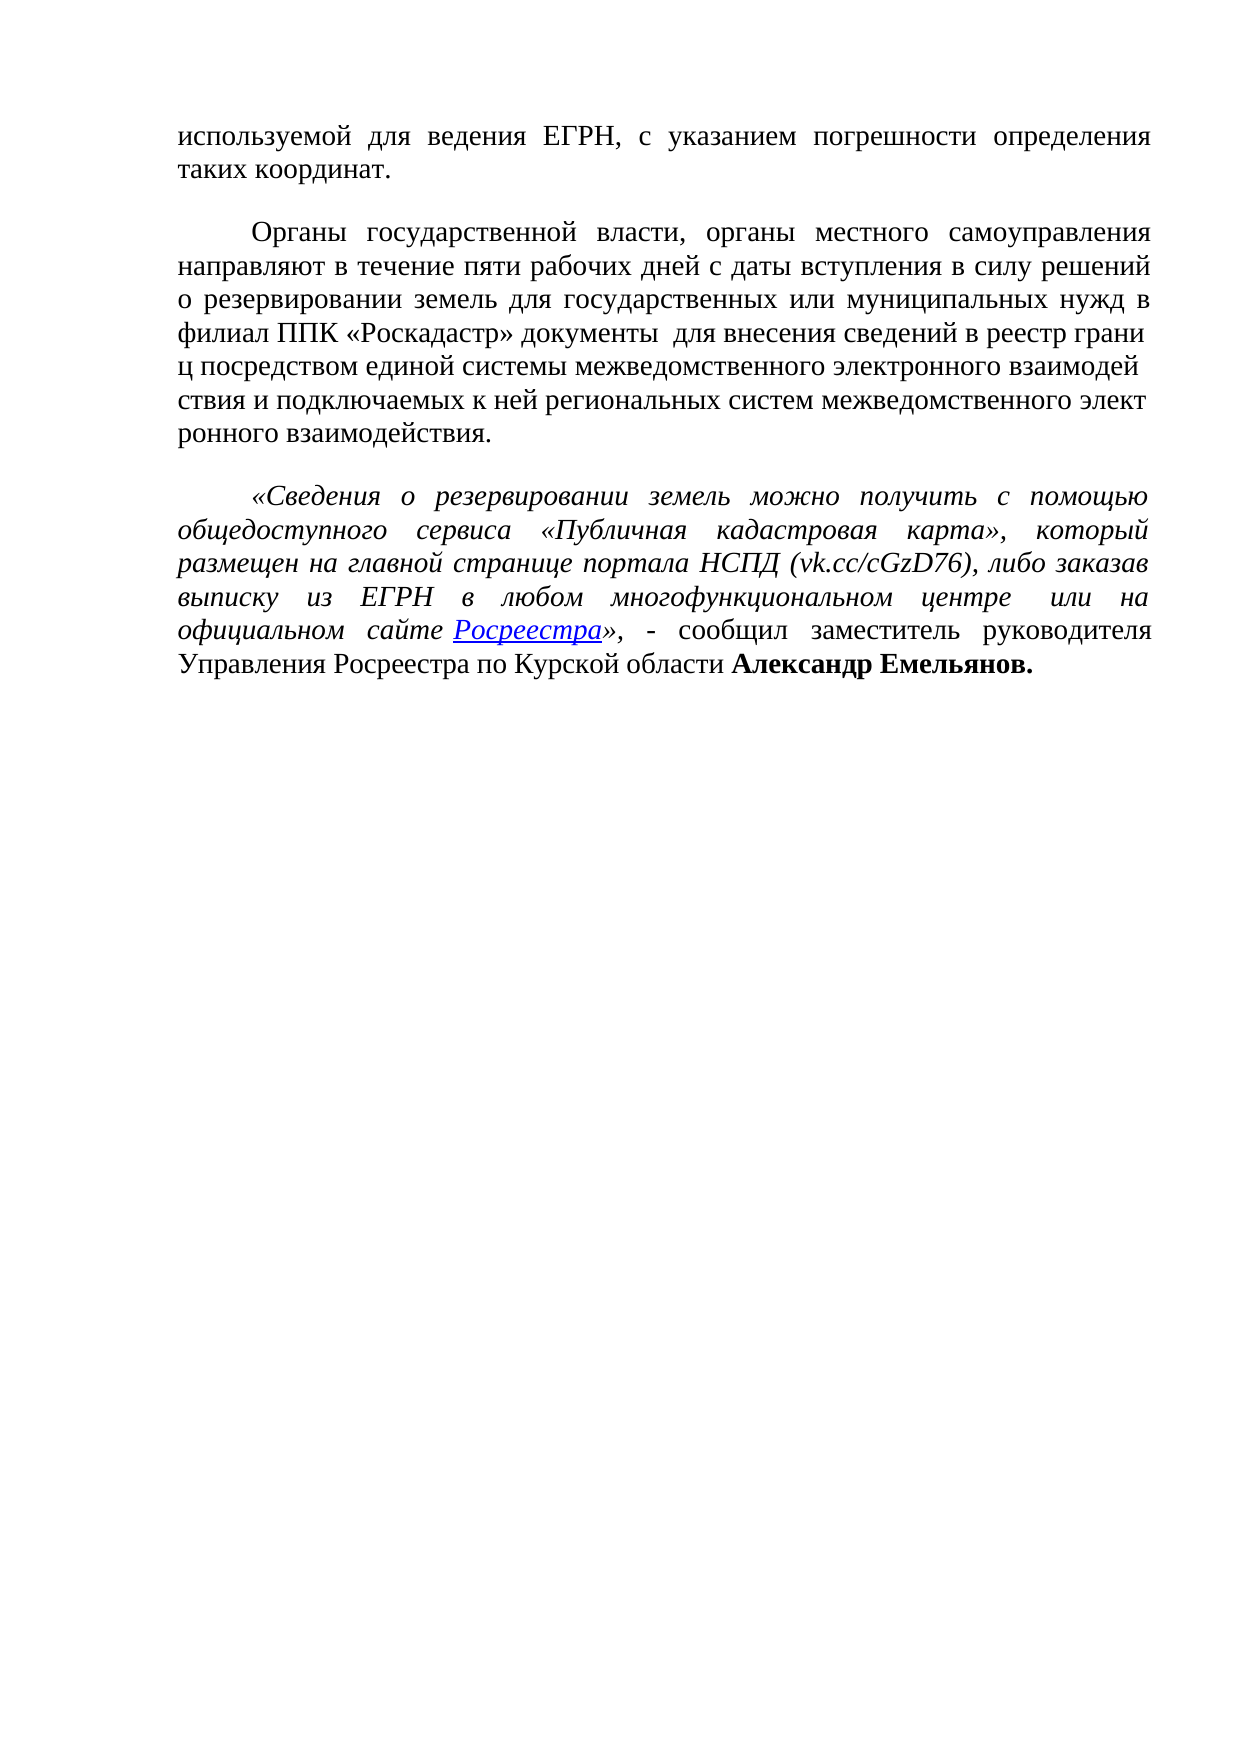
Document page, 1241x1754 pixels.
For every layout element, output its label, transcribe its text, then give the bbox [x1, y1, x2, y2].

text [177, 118, 1152, 185]
text «Сведения о резервировании земель можно получить с помощью общедоступного сервиса «Публичная кадастровая карта», который размещен на главной странице портала НСПД (vk.cc/cGzD76), либо заказав выписку из ЕГРН в любом многофункциональном центре или на официальном сайте Росреестра», - сообщил заместитель руководителя Управления Росреестра по Курской области Александр Емельянов. [177, 478, 1152, 679]
text Органы государственной власти, органы местного самоуправления направляют в течение пяти рабочих дней с даты вступления в силу решений о резервировании земель для государственных или муниципальных нужд в филиал ППК «Роскадастр» документы для внесения сведений в реестр границ посредством единой системы межведомственного электронного взаимодействия и подключаемых к ней региональных систем межведомственного электронного взаимодействия. [177, 214, 1152, 449]
